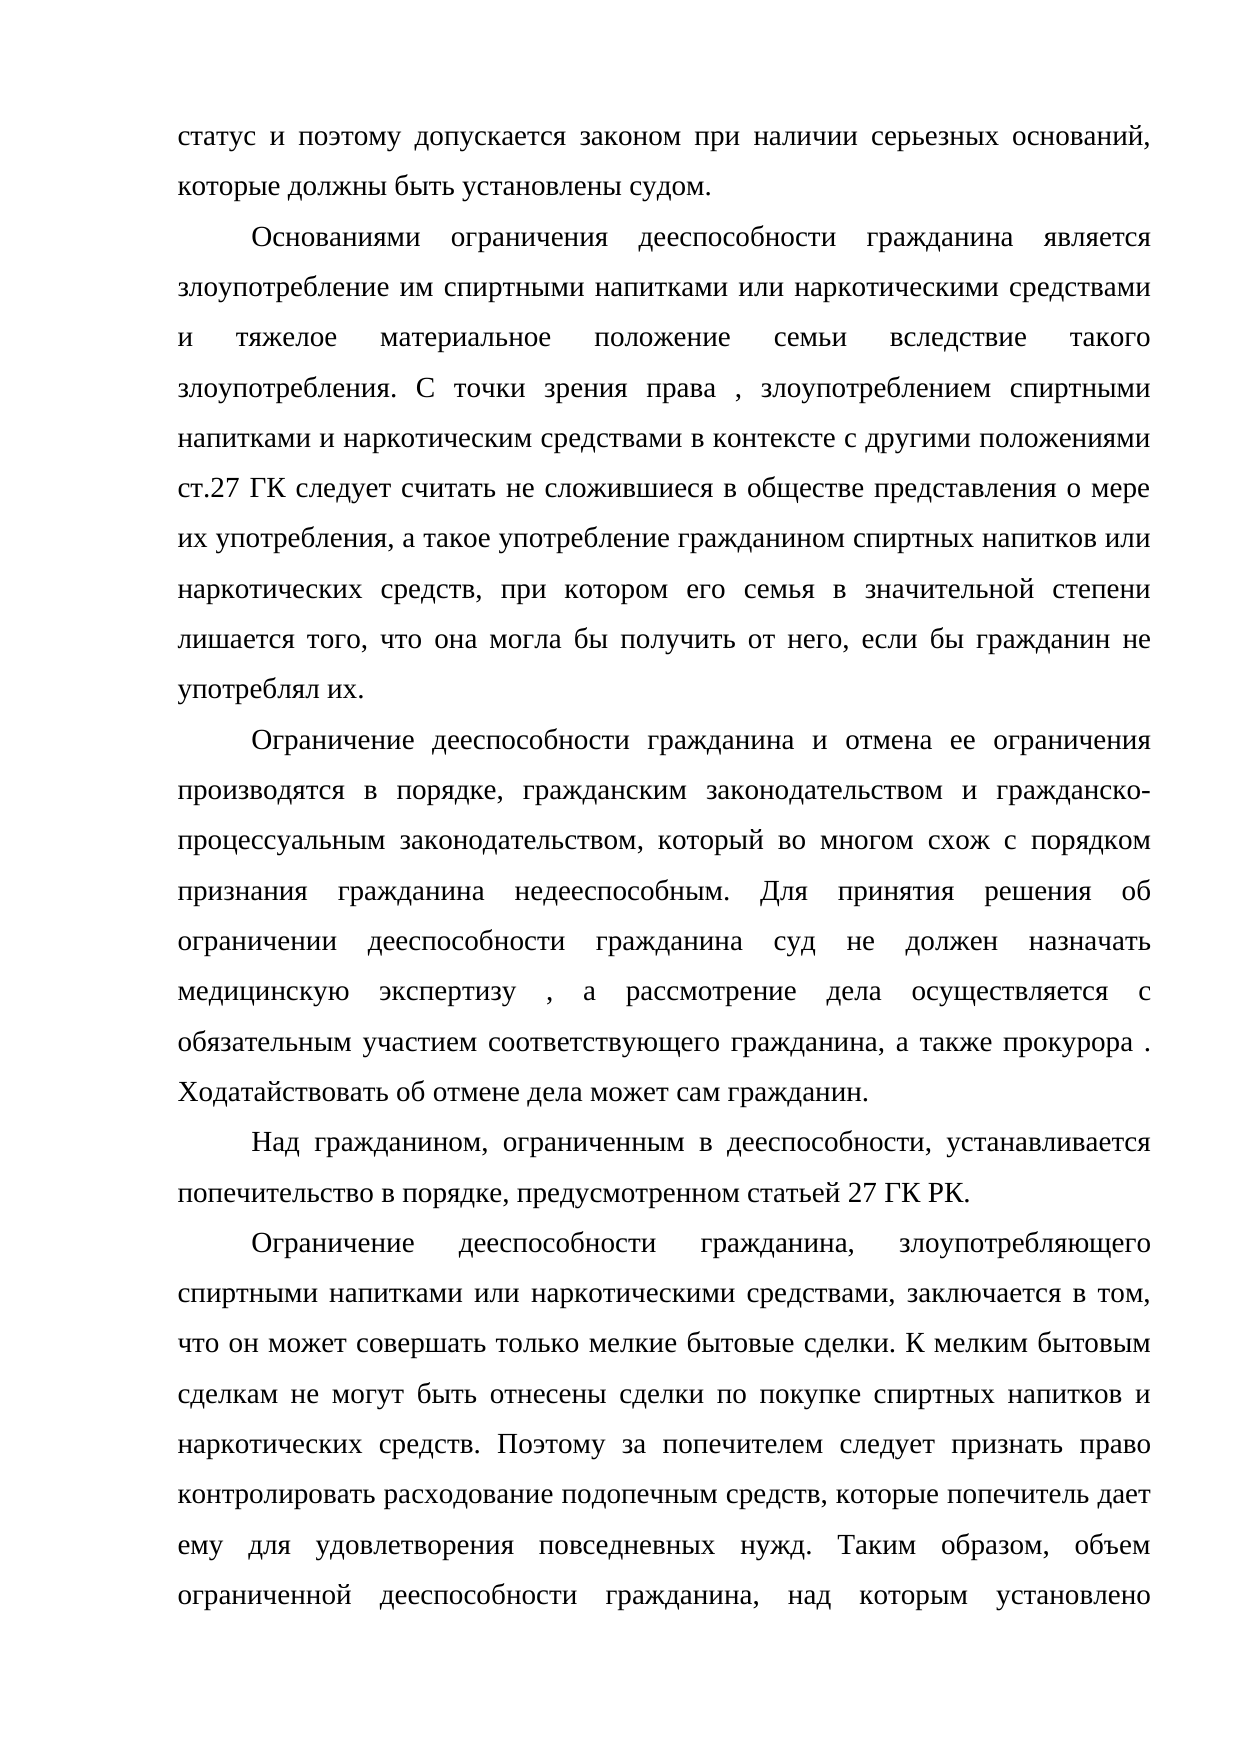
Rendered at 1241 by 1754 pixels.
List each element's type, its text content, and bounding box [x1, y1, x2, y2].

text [177, 1225, 1152, 1611]
text Над гражданином, ограниченным в дееспособности, устанавливается попечительство в порядке, предусмотренном статьей 27 ГК РК. [177, 1124, 1152, 1208]
text Основаниями ограничения дееспособности гражданина является злоупотребление им спиртными напитками или наркотическими средствами и тяжелое материальное положение семьи вследствие такого злоупотребления. С точки зрения права , злоупотреблением спиртными напитками и наркотическим средствами в контексте с другими положениями ст.27 ГК следует считать не сложившиеся в обществе представления о мере их употребления, а такое употребление гражданином спиртных напитков или наркотических средств, при котором его семья в значительной степени лишается того, что она могла бы получить от него, если бы гражданин не употреблял их. [177, 219, 1152, 705]
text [177, 118, 1152, 202]
text Ограничение дееспособности гражданина и отмена ее ограничения производятся в порядке, гражданским законодательством и гражданско-процессуальным законодательством, который во многом схож с порядком признания гражданина недееспособным. Для принятия решения об ограничении дееспособности гражданина суд не должен назначать медицинскую экспертизу , а рассмотрение дела осуществляется с обязательным участием соответствующего гражданина, а также прокурора . Ходатайствовать об отмене дела может сам гражданин. [177, 722, 1152, 1108]
